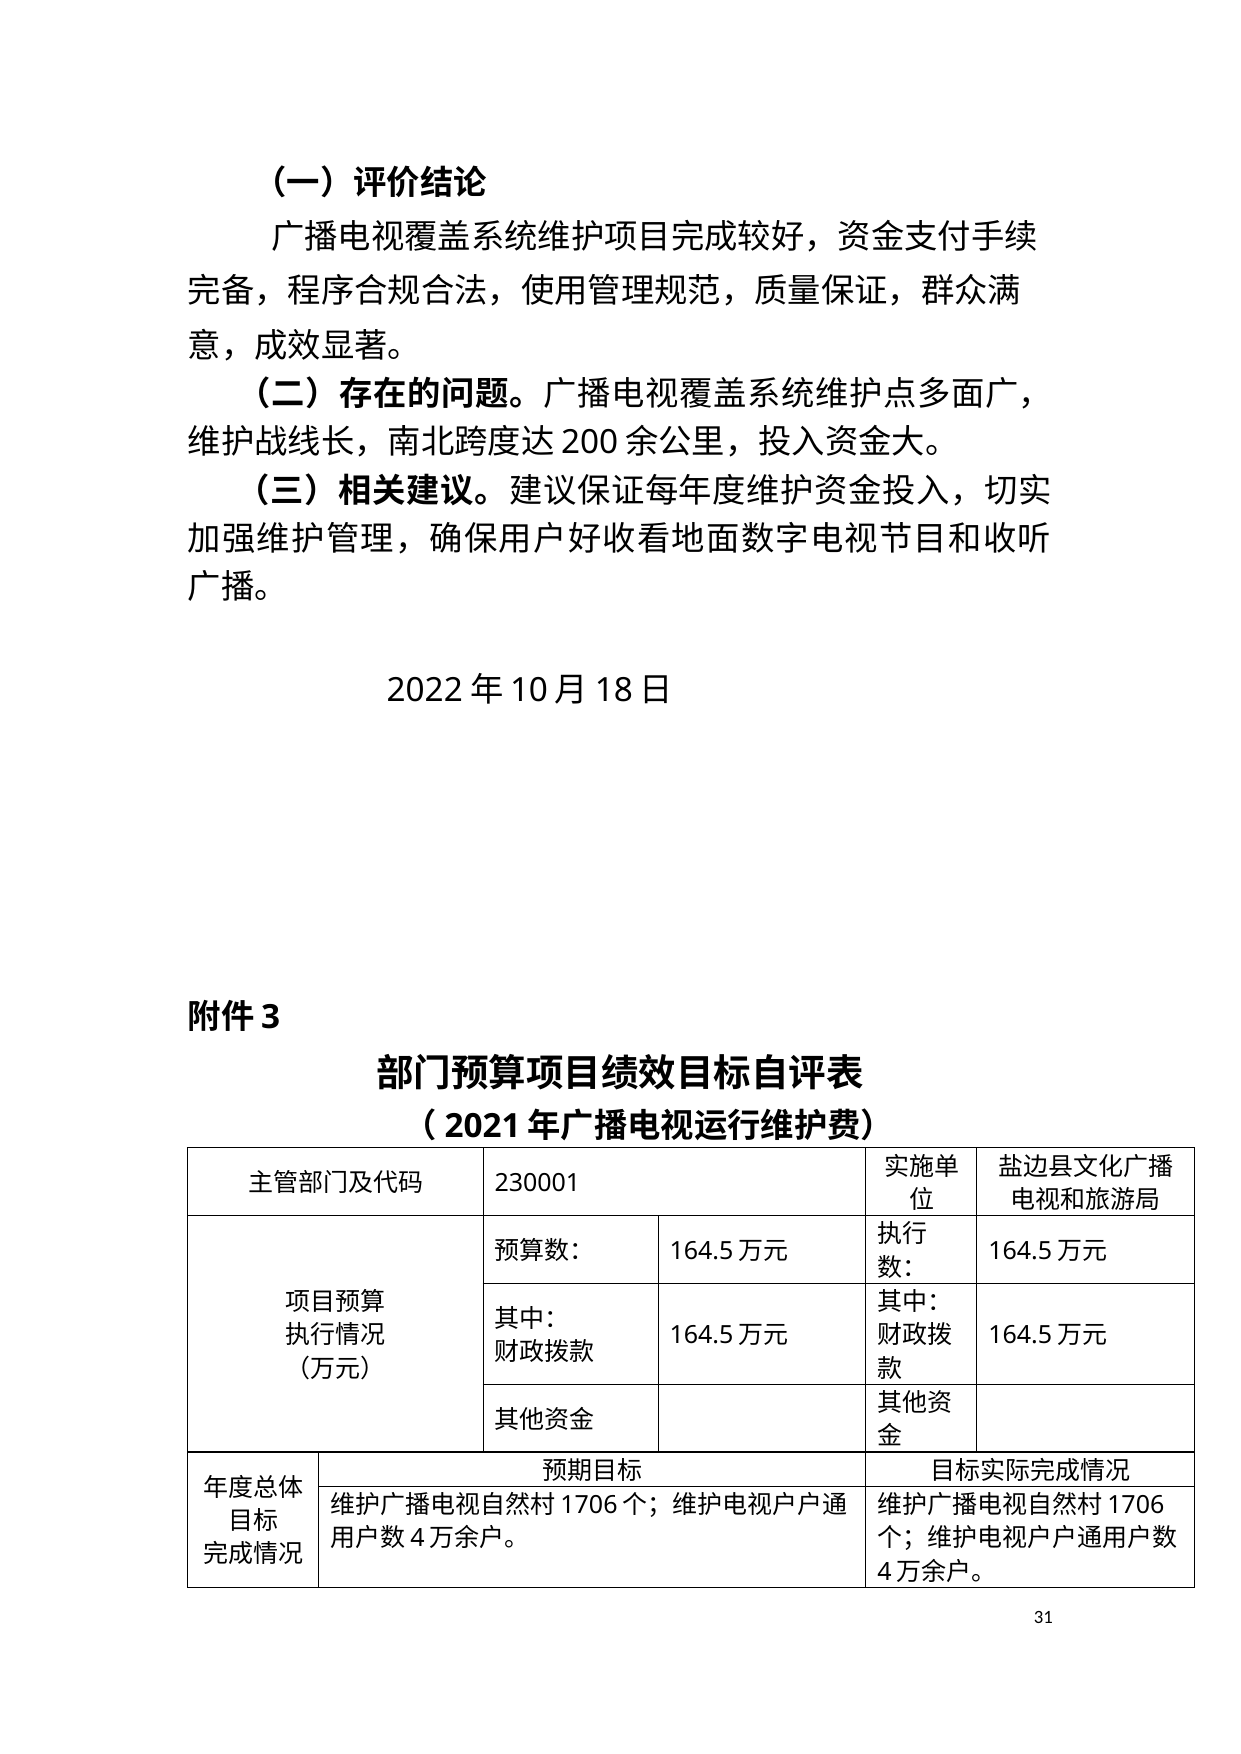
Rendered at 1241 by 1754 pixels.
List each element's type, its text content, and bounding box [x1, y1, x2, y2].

text （一）评价结论 [187, 150, 1053, 204]
table_cell 预算数： [484, 1216, 658, 1283]
table_header 实施单位 [866, 1148, 976, 1215]
table_cell [977, 1385, 1194, 1451]
table_cell 维护广播电视自然村1706个；维护电视户户通用户数4万余户。 [866, 1487, 1194, 1587]
table_header 230001 [484, 1148, 865, 1215]
text （ 2021年广播电视运行维护费） [187, 1099, 1053, 1147]
table_cell 执行数： [866, 1216, 976, 1283]
text （三）相关建议。建议保证每年度维护资金投入，切实加强维护管理，确保用户好收看地面数字电视节目和收听广播。 [187, 463, 1053, 608]
table_cell 预期目标 [319, 1453, 865, 1486]
table_cell 其他资金 [866, 1385, 976, 1451]
text 附件3 [187, 990, 1053, 1038]
text 广播电视覆盖系统维护项目完成较好，资金支付手续完备，程序合规合法，使用管理规范，质量保证，群众满意，成效显著。 [187, 204, 1053, 367]
table_cell 项目预算 执行情况 （万元） [188, 1216, 483, 1451]
table_cell 164.5万元 [659, 1284, 865, 1384]
table_cell 164.5万元 [977, 1284, 1194, 1384]
table_cell 年度总体目标 完成情况 [188, 1453, 318, 1587]
text （二）存在的问题。广播电视覆盖系统维护点多面广，维护战线长，南北跨度达200余公里，投入资金大。 [187, 367, 1053, 463]
text 2022年10月18日 [187, 663, 1053, 712]
table_cell [659, 1385, 865, 1451]
table_cell 164.5万元 [659, 1216, 865, 1283]
table_cell 维护广播电视自然村1706个；维护电视户户通用户数4万余户。 [319, 1487, 865, 1587]
text 部门预算项目绩效目标自评表 [187, 1038, 1053, 1099]
table_cell 其中： 财政拨款 [866, 1284, 976, 1384]
table_cell 目标实际完成情况 [866, 1453, 1194, 1486]
table_header 盐边县文化广播电视和旅游局 [977, 1148, 1194, 1215]
table_cell 其中： 财政拨款 [484, 1284, 658, 1384]
table_header 主管部门及代码 [188, 1148, 483, 1215]
table_cell 其他资金 [484, 1385, 658, 1451]
table_cell 164.5万元 [977, 1216, 1194, 1283]
